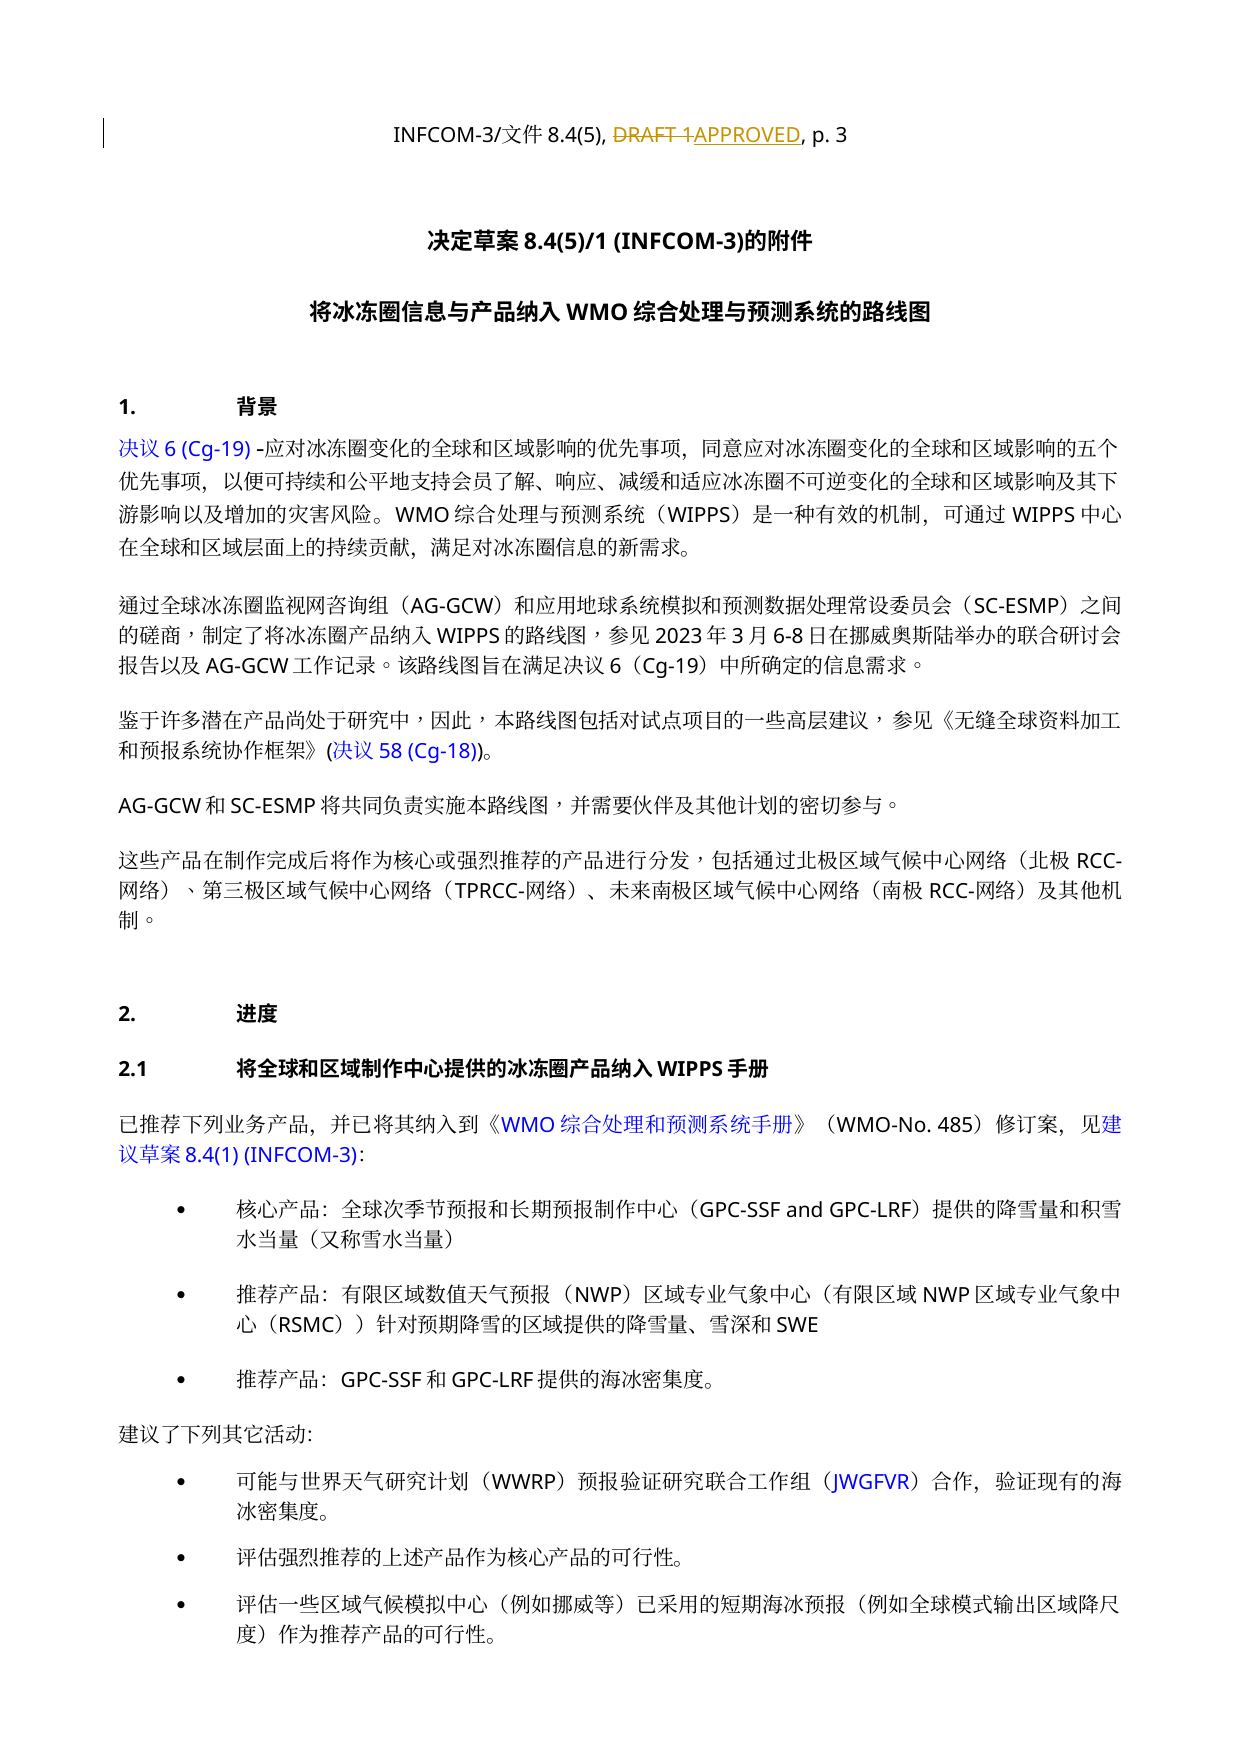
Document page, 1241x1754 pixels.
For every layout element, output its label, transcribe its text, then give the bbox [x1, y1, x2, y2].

text 决议6 (Cg-19) -应对冰冻圈变化的全球和区域影响的优先事项，同意应对冰冻圈变化的全球和区域影响的五个优先事项，以便可持续和公平地支持会员了解、响应、减缓和适应冰冻圈不可逆变化的全球和区域影响及其下游影响以及增加的灾害风险。WMO综合处理与预测系统（WIPPS）是一种有效的机制，可通过WIPPS中心在全球和区域层面上的持续贡献，满足对冰冻圈信息的新需求。 [118, 433, 1122, 561]
subtitle 1. 背景 [118, 390, 1122, 420]
text 2.1 将全球和区域制作中心提供的冰冻圈产品纳入WIPPS手册 [118, 1053, 1122, 1083]
subtitle 将冰冻圈信息与产品纳入WMO综合处理与预测系统的路线图 [118, 294, 1122, 327]
text 已推荐下列业务产品，并已将其纳入到《WMO综合处理和预测系统手册》（WMO‑No. 485）修订案，见建议草案8.4(1) (INFCOM-3)： [118, 1108, 1122, 1168]
text  核心产品：全球次季节预报和长期预报制作中心（GPC-SSF and GPC-LRF）提供的降雪量和积雪水当量（又称雪水当量） [177, 1193, 1122, 1253]
text 这些产品在制作完成后将作为核心或强烈推荐的产品进行分发，包括通过北极区域气候中心网络（北极RCC-网络）、第三极区域气候中心网络（TPRCC-网络）、未来南极区域气候中心网络（南极RCC-网络）及其他机制。 [118, 845, 1122, 935]
subtitle 2. 进度 [118, 997, 1122, 1028]
text 通过全球冰冻圈监视网咨询组（AG-GCW）和应用地球系统模拟和预测数据处理常设委员会（SC-ESMP）之间的磋商，制定了将冰冻圈产品纳入WIPPS的路线图，参见2023年3月6-8日在挪威奥斯陆举办的联合研讨会报告以及AG-GCW工作记录。该路线图旨在满足决议6（Cg-19）中所确定的信息需求。 [118, 589, 1122, 680]
text AG-GCW和SC-ESMP将共同负责实施本路线图，并需要伙伴及其他计划的密切参与。 [118, 790, 1122, 820]
text  推荐产品：GPC-SSF和GPC-LRF提供的海冰密集度。 [177, 1363, 1122, 1393]
text  评估一些区域气候模拟中心（例如挪威等）已采用的短期海冰预报（例如全球模式输出区域降尺度）作为推荐产品的可行性。 [177, 1588, 1122, 1648]
text  可能与世界天气研究计划（WWRP）预报验证研究联合工作组（JWGFVR）合作，验证现有的海冰密集度。 [177, 1465, 1122, 1525]
text 鉴于许多潜在产品尚处于研究中，因此，本路线图包括对试点项目的一些高层建议，参见《无缝全球资料加工和预报系统协作框架》(决议58 (Cg-18))。 [118, 705, 1122, 765]
text 建议了下列其它活动： [118, 1418, 1122, 1448]
text  评估强烈推荐的上述产品作为核心产品的可行性。 [177, 1542, 1122, 1572]
text  推荐产品：有限区域数值天气预报（NWP）区域专业气象中心（有限区域NWP区域专业气象中心（RSMC））针对预期降雪的区域提供的降雪量、雪深和SWE [177, 1278, 1122, 1338]
subtitle 决定草案8.4(5)/1 (INFCOM-3)的附件 [118, 223, 1122, 257]
